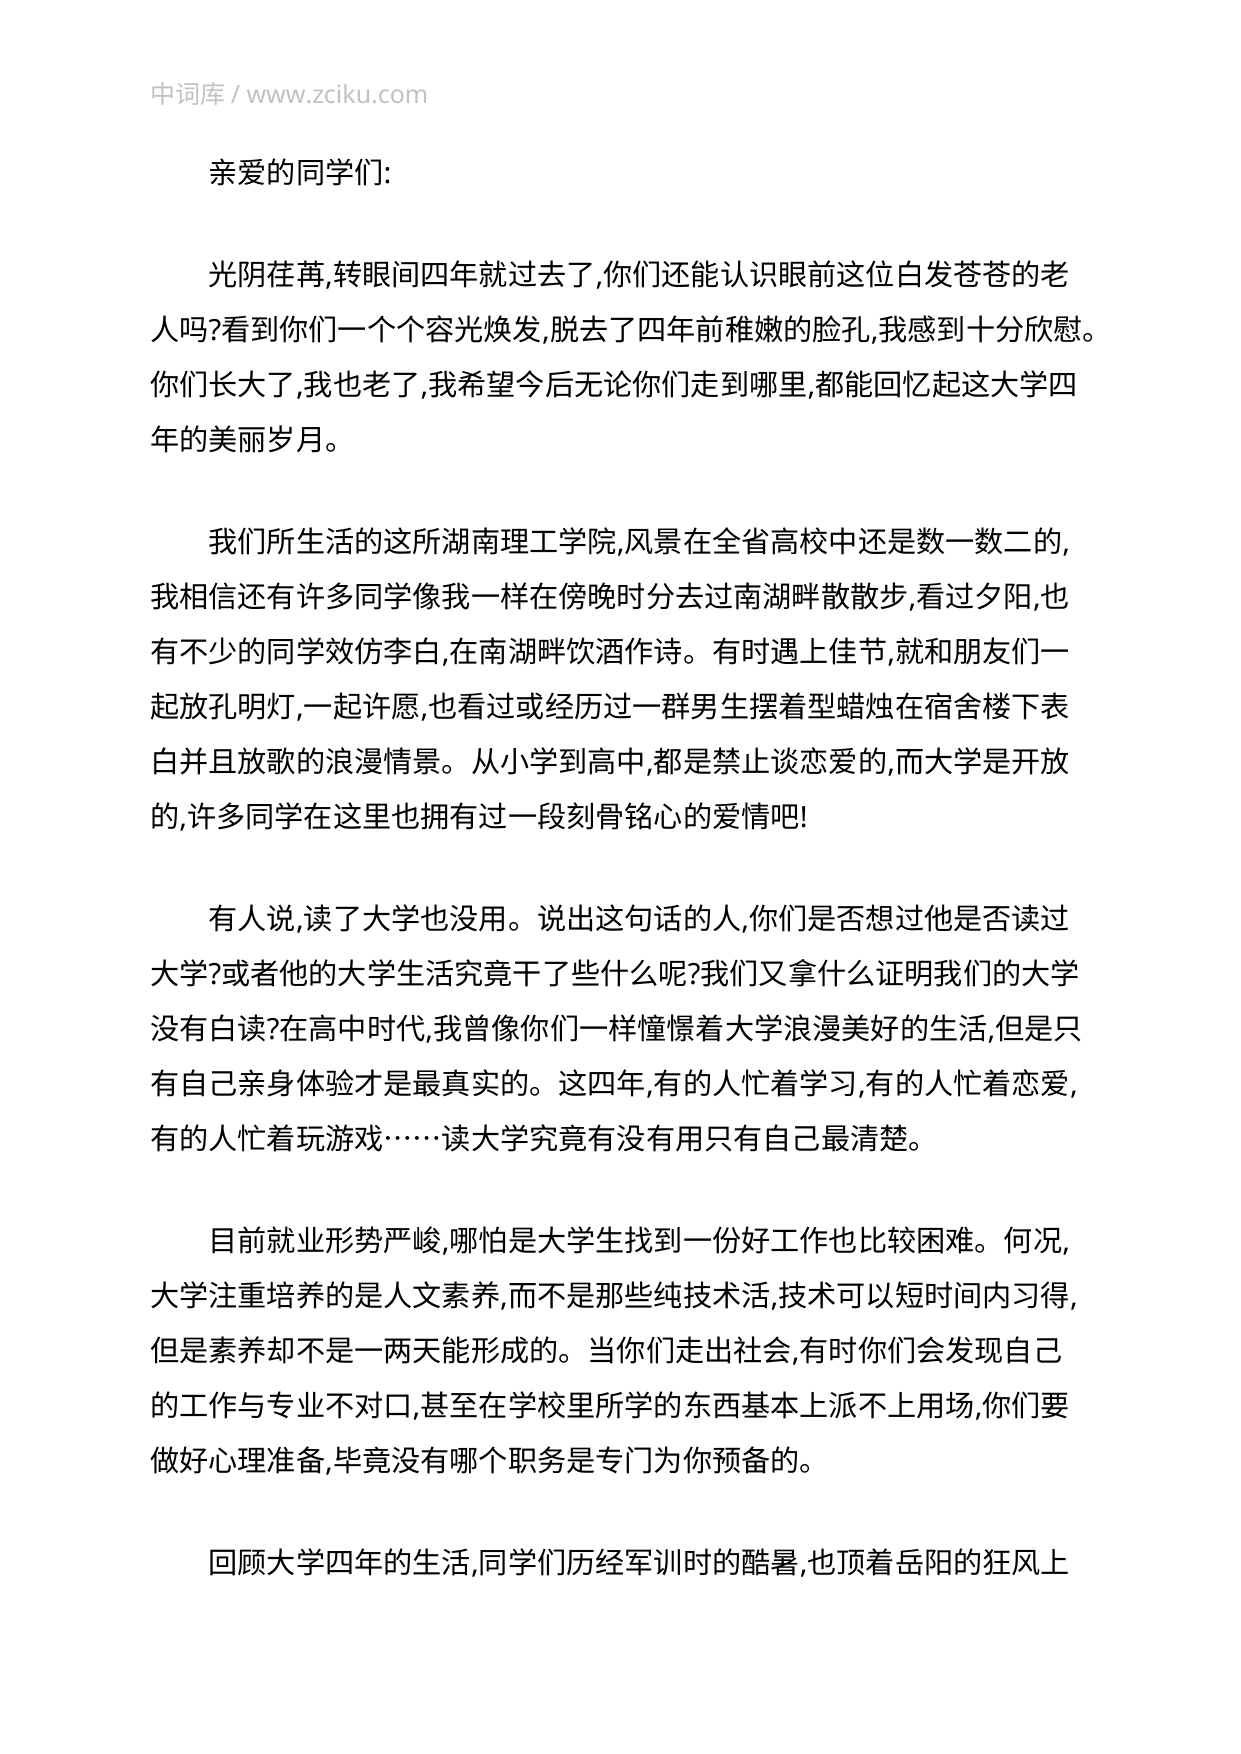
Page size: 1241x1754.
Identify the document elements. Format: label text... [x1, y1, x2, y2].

text 目前就业形势严峻,哪怕是大学生找到一份好工作也比较困难。何况,大学注重培养的是人文素养,而不是那些纯技术活,技术可以短时间内习得,但是素养却不是一两天能形成的。当你们走出社会,有时你们会发现自己的工作与专业不对口,甚至在学校里所学的东西基本上派不上用场,你们要做好心理准备,毕竟没有哪个职务是专门为你预备的。 [150, 1217, 1090, 1480]
text 亲爱的同学们: [150, 150, 1090, 192]
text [150, 1539, 1090, 1582]
text 光阴荏苒,转眼间四年就过去了,你们还能认识眼前这位白发苍苍的老人吗?看到你们一个个容光焕发,脱去了四年前稚嫩的脸孔,我感到十分欣慰。你们长大了,我也老了,我希望今后无论你们走到哪里,都能回忆起这大学四年的美丽岁月。 [150, 252, 1090, 459]
text 有人说,读了大学也没用。说出这句话的人,你们是否想过他是否读过大学?或者他的大学生活究竟干了些什么呢?我们又拿什么证明我们的大学没有白读?在高中时代,我曾像你们一样憧憬着大学浪漫美好的生活,但是只有自己亲身体验才是最真实的。这四年,有的人忙着学习,有的人忙着恋爱,有的人忙着玩游戏……读大学究竟有没有用只有自己最清楚。 [150, 896, 1090, 1158]
text 我们所生活的这所湖南理工学院,风景在全省高校中还是数一数二的,我相信还有许多同学像我一样在傍晚时分去过南湖畔散散步,看过夕阳,也有不少的同学效仿李白,在南湖畔饮酒作诗。有时遇上佳节,就和朋友们一起放孔明灯,一起许愿,也看过或经历过一群男生摆着型蜡烛在宿舍楼下表白并且放歌的浪漫情景。从小学到高中,都是禁止谈恋爱的,而大学是开放的,许多同学在这里也拥有过一段刻骨铭心的爱情吧! [150, 519, 1090, 836]
